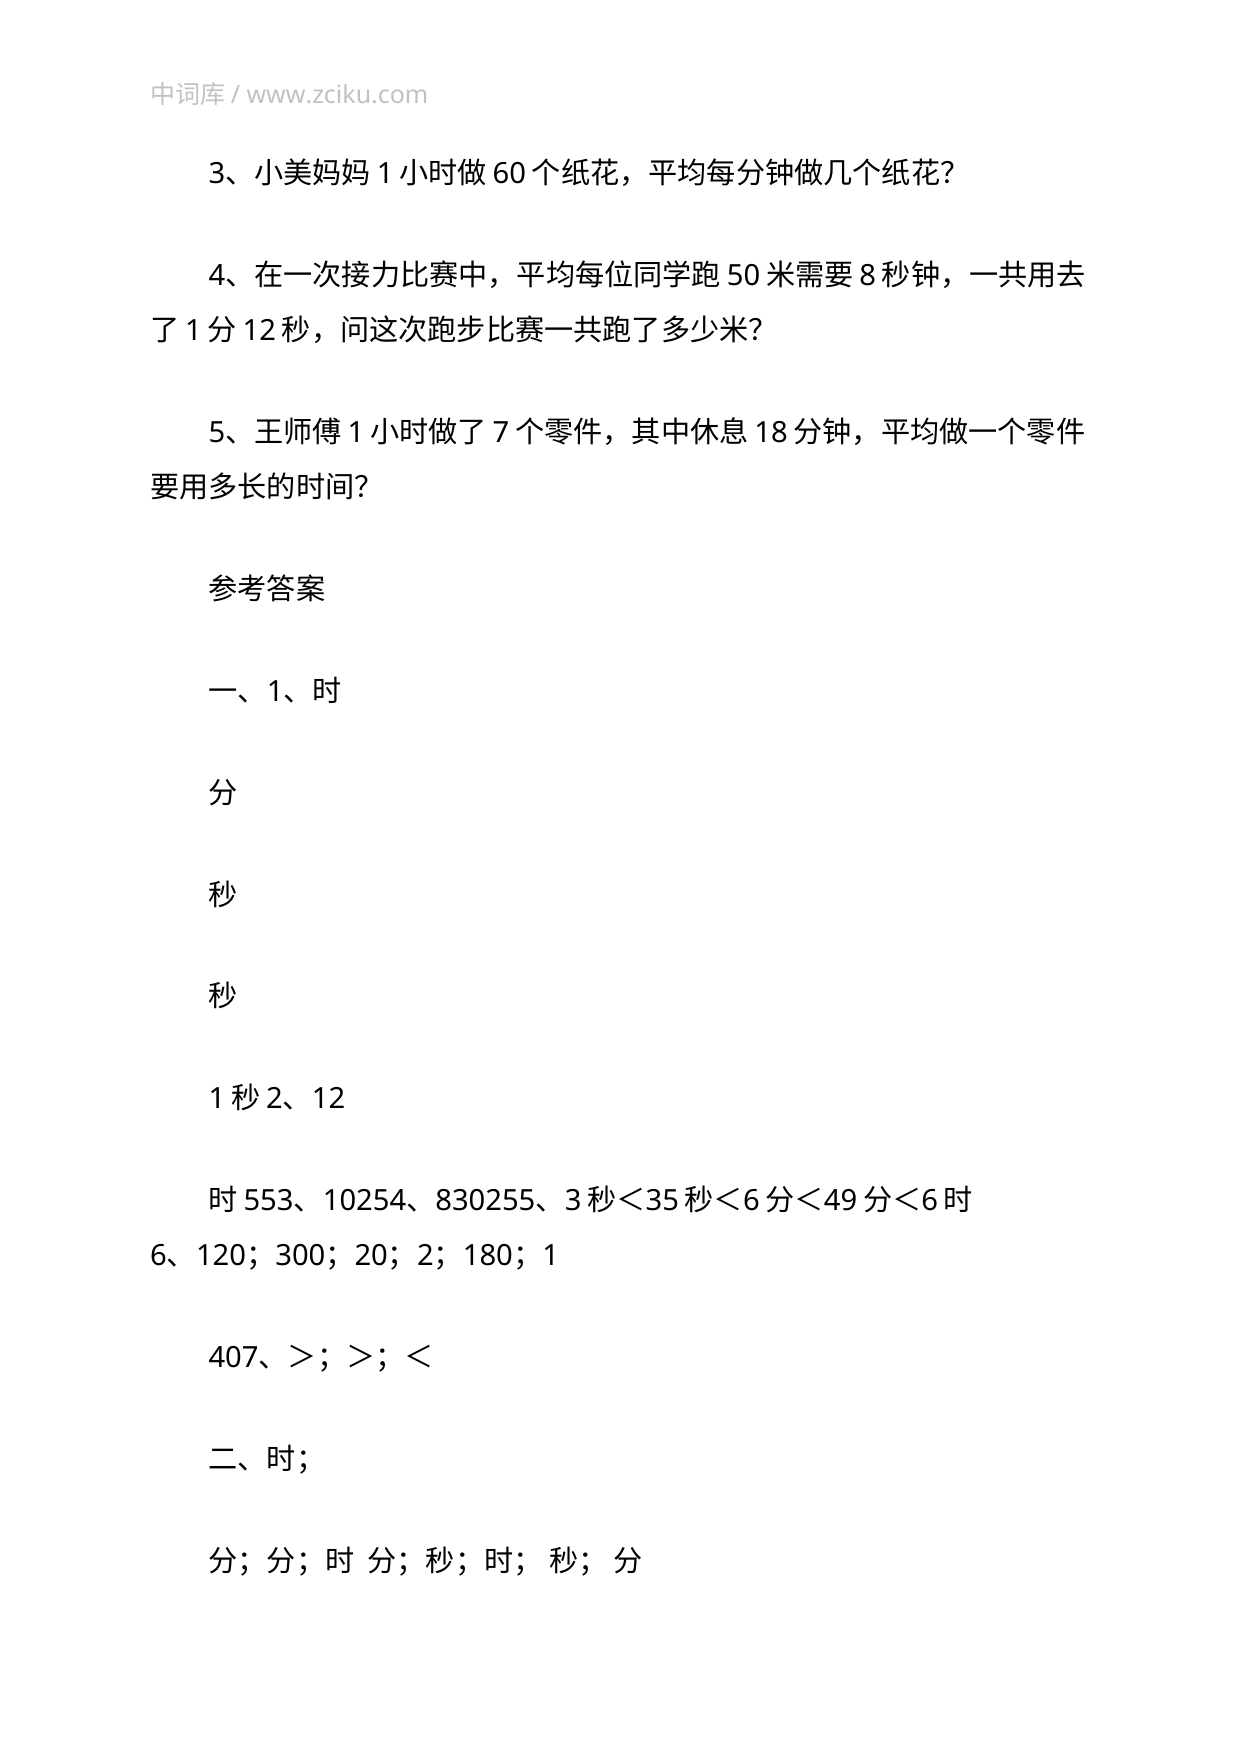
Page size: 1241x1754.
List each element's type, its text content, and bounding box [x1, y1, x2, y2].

text 时553、10254、830255、3秒＜35秒＜6分＜49分＜6时6、120；300；20；2；180；1 [150, 1177, 1090, 1274]
text 秒 [150, 871, 1090, 913]
text 5、王师傅1小时做了7个零件，其中休息18分钟，平均做一个零件要用多长的时间？ [150, 409, 1090, 506]
text 3、小美妈妈1小时做60个纸花，平均每分钟做几个纸花？ [150, 150, 1090, 192]
text 秒 [150, 973, 1090, 1015]
text 1秒2、12 [150, 1075, 1090, 1117]
text 一、1、时 [150, 667, 1090, 710]
text 4、在一次接力比赛中，平均每位同学跑50米需要8秒钟，一共用去了1分12秒，问这次跑步比赛一共跑了多少米？ [150, 252, 1090, 349]
text 分；分；时 分；秒；时； 秒； 分 [150, 1537, 1090, 1580]
text 407、＞；＞；＜ [150, 1334, 1090, 1376]
text 二、时； [150, 1436, 1090, 1478]
text 参考答案 [150, 566, 1090, 608]
text 分 [150, 769, 1090, 812]
